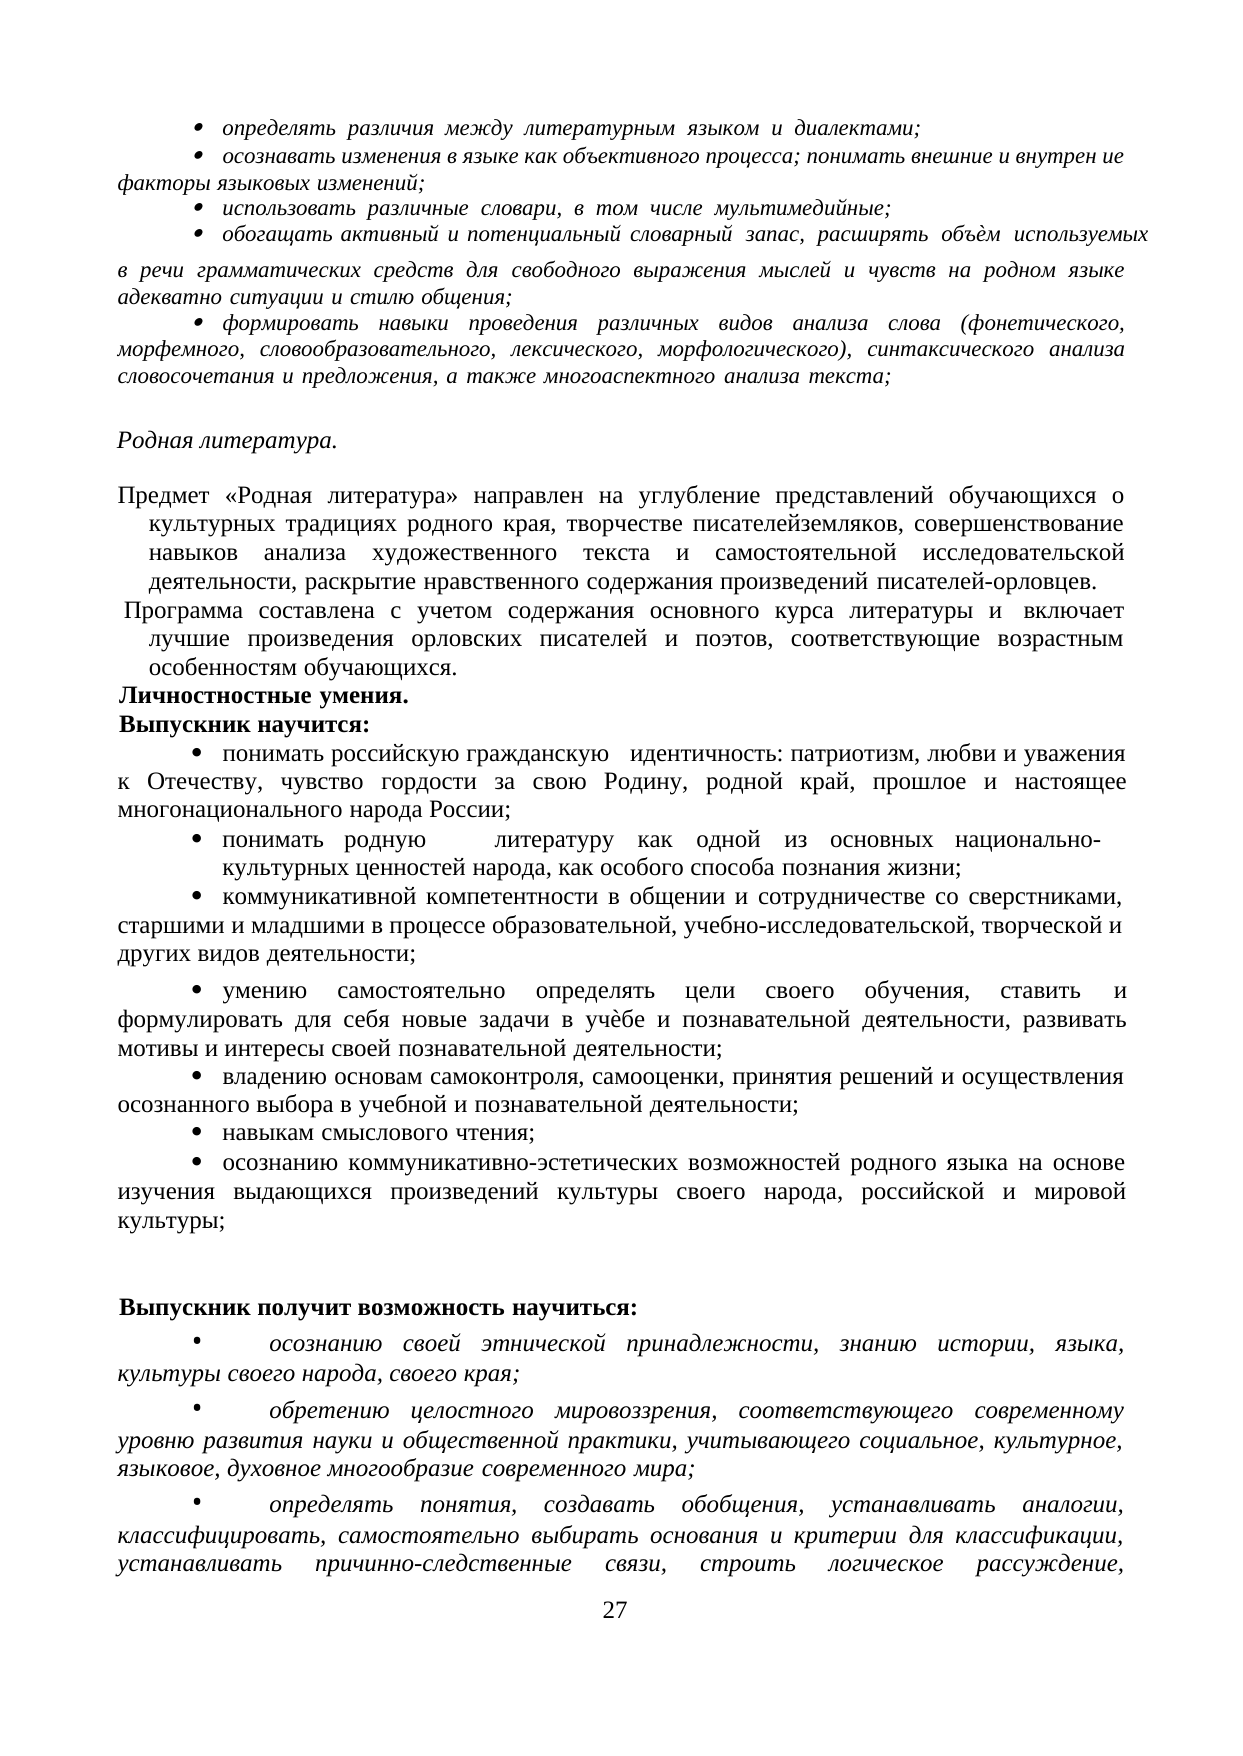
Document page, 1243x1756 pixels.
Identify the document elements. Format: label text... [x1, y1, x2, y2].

list осознанию коммуникативно-эстетических возможностей родного языка на основе изучения выдающихся произведений культуры своего народа, российской и мировой культуры; [117, 1147, 1126, 1233]
list обретению целостного мировоззрения, соответствующего современному уровню развития науки и общественной практики, учитывающего социальное, культурное, языковое, духовное многообразие современного мира; [117, 1388, 1124, 1481]
subtitle Выпускник получит возможность научиться: [119, 1292, 1170, 1321]
text Предмет «Родная литература» направлен на углубление представлений обучающихся о культурных традициях родного края, творчестве писателейземляков, совершенствование навыков анализа художественного текста и самостоятельной исследовательской деятельности, раскрытие нравственного содержания произведений писателей-орловцев. [117, 480, 1124, 595]
list осознанию своей этнической принадлежности, знанию истории, языка, культуры своего народа, своего края; [117, 1322, 1124, 1387]
text Программа составлена с учетом содержания основного курса литературы и включает лучшие произведения орловских писателей и поэтов, соответствующие возрастным особенностям обучающихся. [123, 595, 1124, 681]
list владению основам самоконтроля, самооценки, принятия решений и осуществления осознанного выбора в учебной и познавательной деятельности; [117, 1062, 1124, 1118]
list использовать различные словари, в том числе мультимедийные; [192, 195, 1170, 220]
list формировать навыки проведения различных видов анализа слова (фонетического, морфемного, словообразовательного, лексического, морфологического), синтаксического анализа словосочетания и предложения, а также многоаспектного анализа текста; [117, 309, 1125, 388]
list Родная литература. [26, 425, 1170, 454]
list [117, 1482, 1124, 1577]
list определять различия между литературным языком и диалектами; [192, 114, 1170, 141]
list обогащать активный и потенциальный словарный запас, расширять объѐм используемых [192, 221, 1170, 247]
list осознавать изменения в языке как объективного процесса; понимать внешние и внутрен ие факторы языковых изменений; [117, 142, 1125, 195]
list навыкам смыслового чтения; [192, 1118, 1170, 1147]
list умению самостоятельно определять цели своего обучения, ставить и формулировать для себя новые задачи в учѐбе и познавательной деятельности, развивать мотивы и интересы своей познавательной деятельности; [117, 975, 1127, 1061]
list коммуникативной компетентности в общении и сотрудничестве со сверстниками, старшими и младшими в процессе образовательной, учебно-исследовательской, творческой и других видов деятельности; [117, 882, 1123, 967]
text в речи грамматических средств для свободного выражения мыслей и чувств на родном языке адекватно ситуации и стилю общения; [117, 256, 1125, 309]
list понимать российскую гражданскую идентичность: патриотизм, любви и уважения к Отечеству, чувство гордости за свою Родину, родной край, прошлое и настоящее многонационального народа России; [117, 739, 1127, 823]
subtitle Личностностные умения. Выпускник научится: [119, 681, 409, 737]
list понимать родную литературу как одной из основных национально-культурных ценностей народа, как особого способа познания жизни; [192, 824, 1101, 881]
